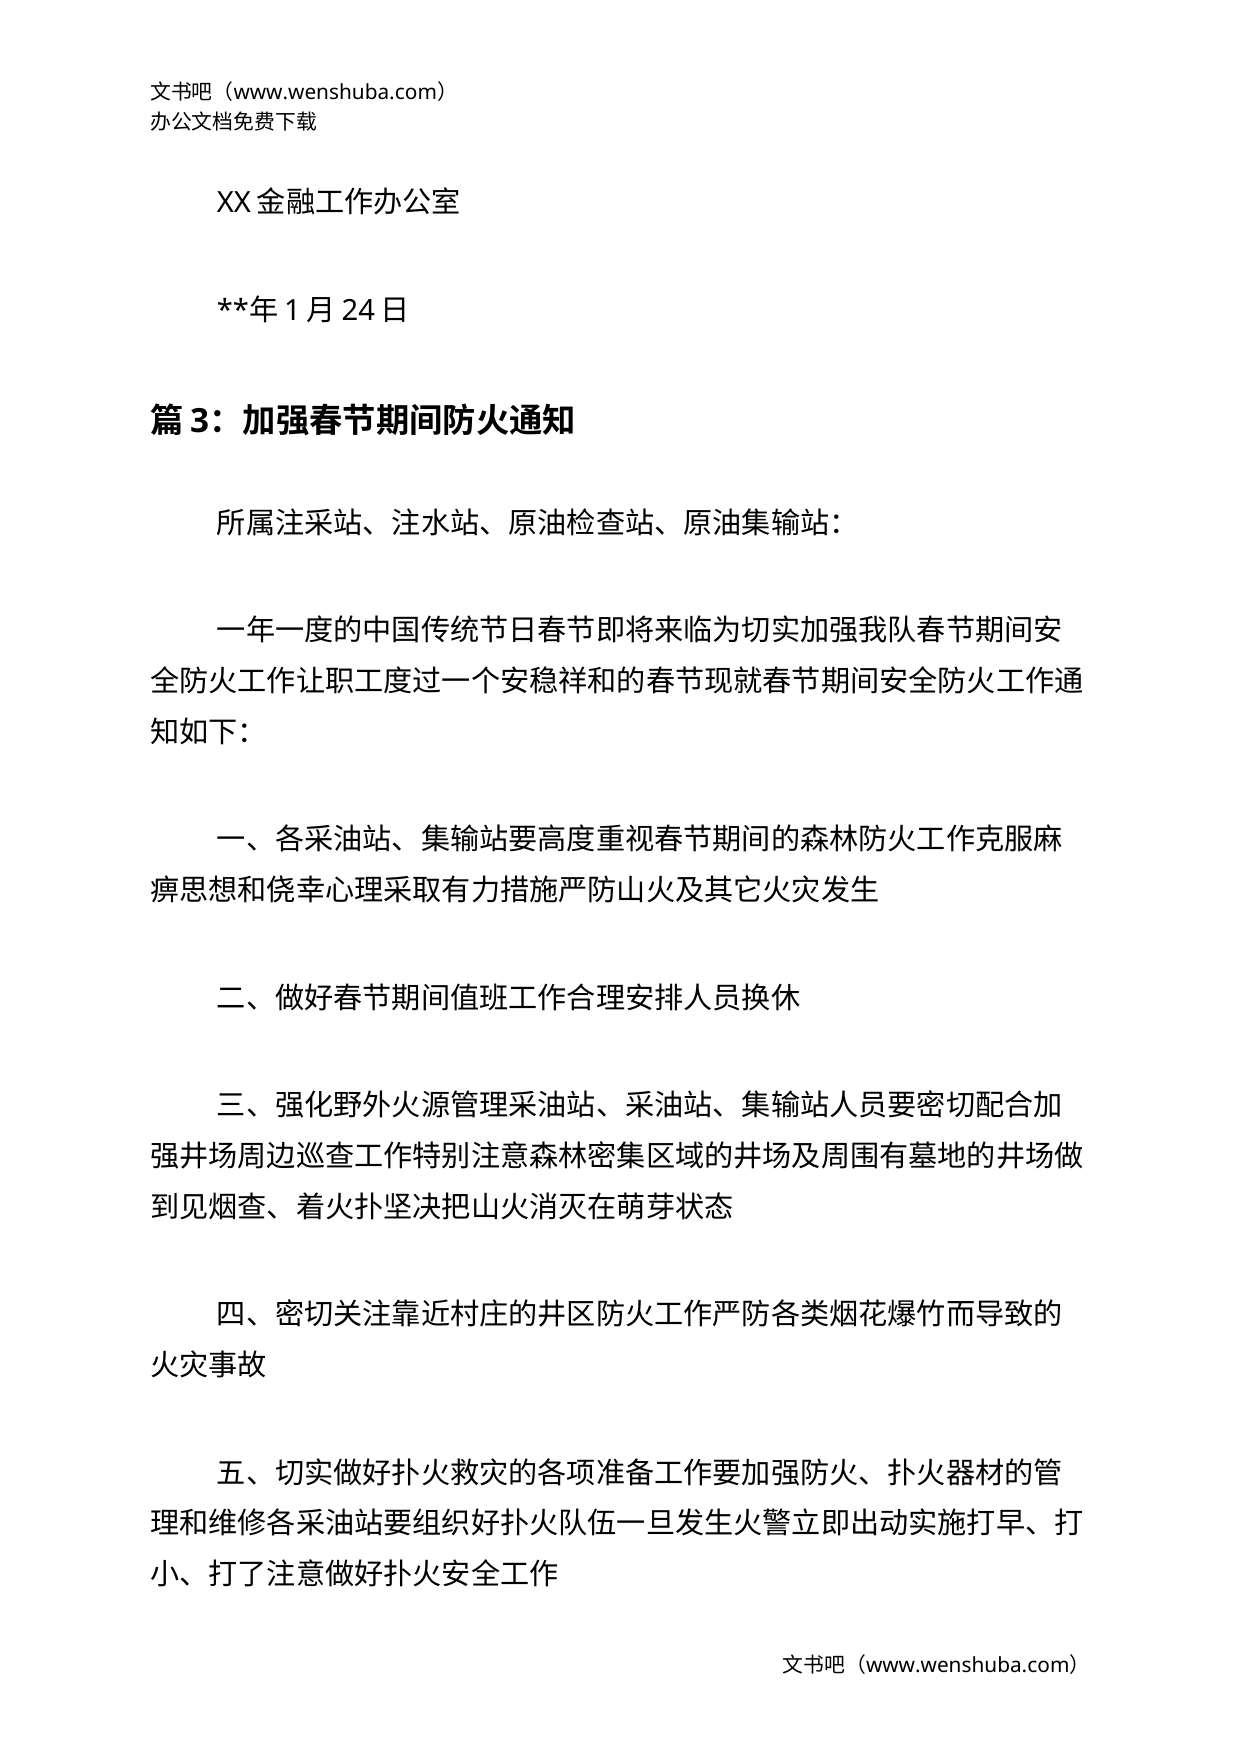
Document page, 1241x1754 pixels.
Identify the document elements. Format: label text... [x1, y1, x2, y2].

text **年1月24日 [150, 286, 1090, 328]
text XX金融工作办公室 [150, 178, 1090, 221]
text 篇3：加强春节期间防火通知 [150, 394, 1090, 442]
text 五、切实做好扑火救灾的各项准备工作要加强防火、扑火器材的管理和维修各采油站要组织好扑火队伍一旦发生火警立即出动实施打早、打小、打了注意做好扑火安全工作 [150, 1449, 1090, 1593]
text 二、做好春节期间值班工作合理安排人员换休 [150, 974, 1090, 1016]
text 一年一度的中国传统节日春节即将来临为切实加强我队春节期间安全防火工作让职工度过一个安稳祥和的春节现就春节期间安全防火工作通知如下： [150, 607, 1090, 751]
text 四、密切关注靠近村庄的井区防火工作严防各类烟花爆竹而导致的火灾事故 [150, 1291, 1090, 1384]
text 一、各采油站、集输站要高度重视春节期间的森林防火工作克服麻痹思想和侥幸心理采取有力措施严防山火及其它火灾发生 [150, 816, 1090, 909]
text 三、强化野外火源管理采油站、采油站、集输站人员要密切配合加强井场周边巡查工作特别注意森林密集区域的井场及周围有墓地的井场做到见烟查、着火扑坚决把山火消灭在萌芽状态 [150, 1082, 1090, 1226]
text 所属注采站、注水站、原油检查站、原油集输站： [150, 499, 1090, 541]
